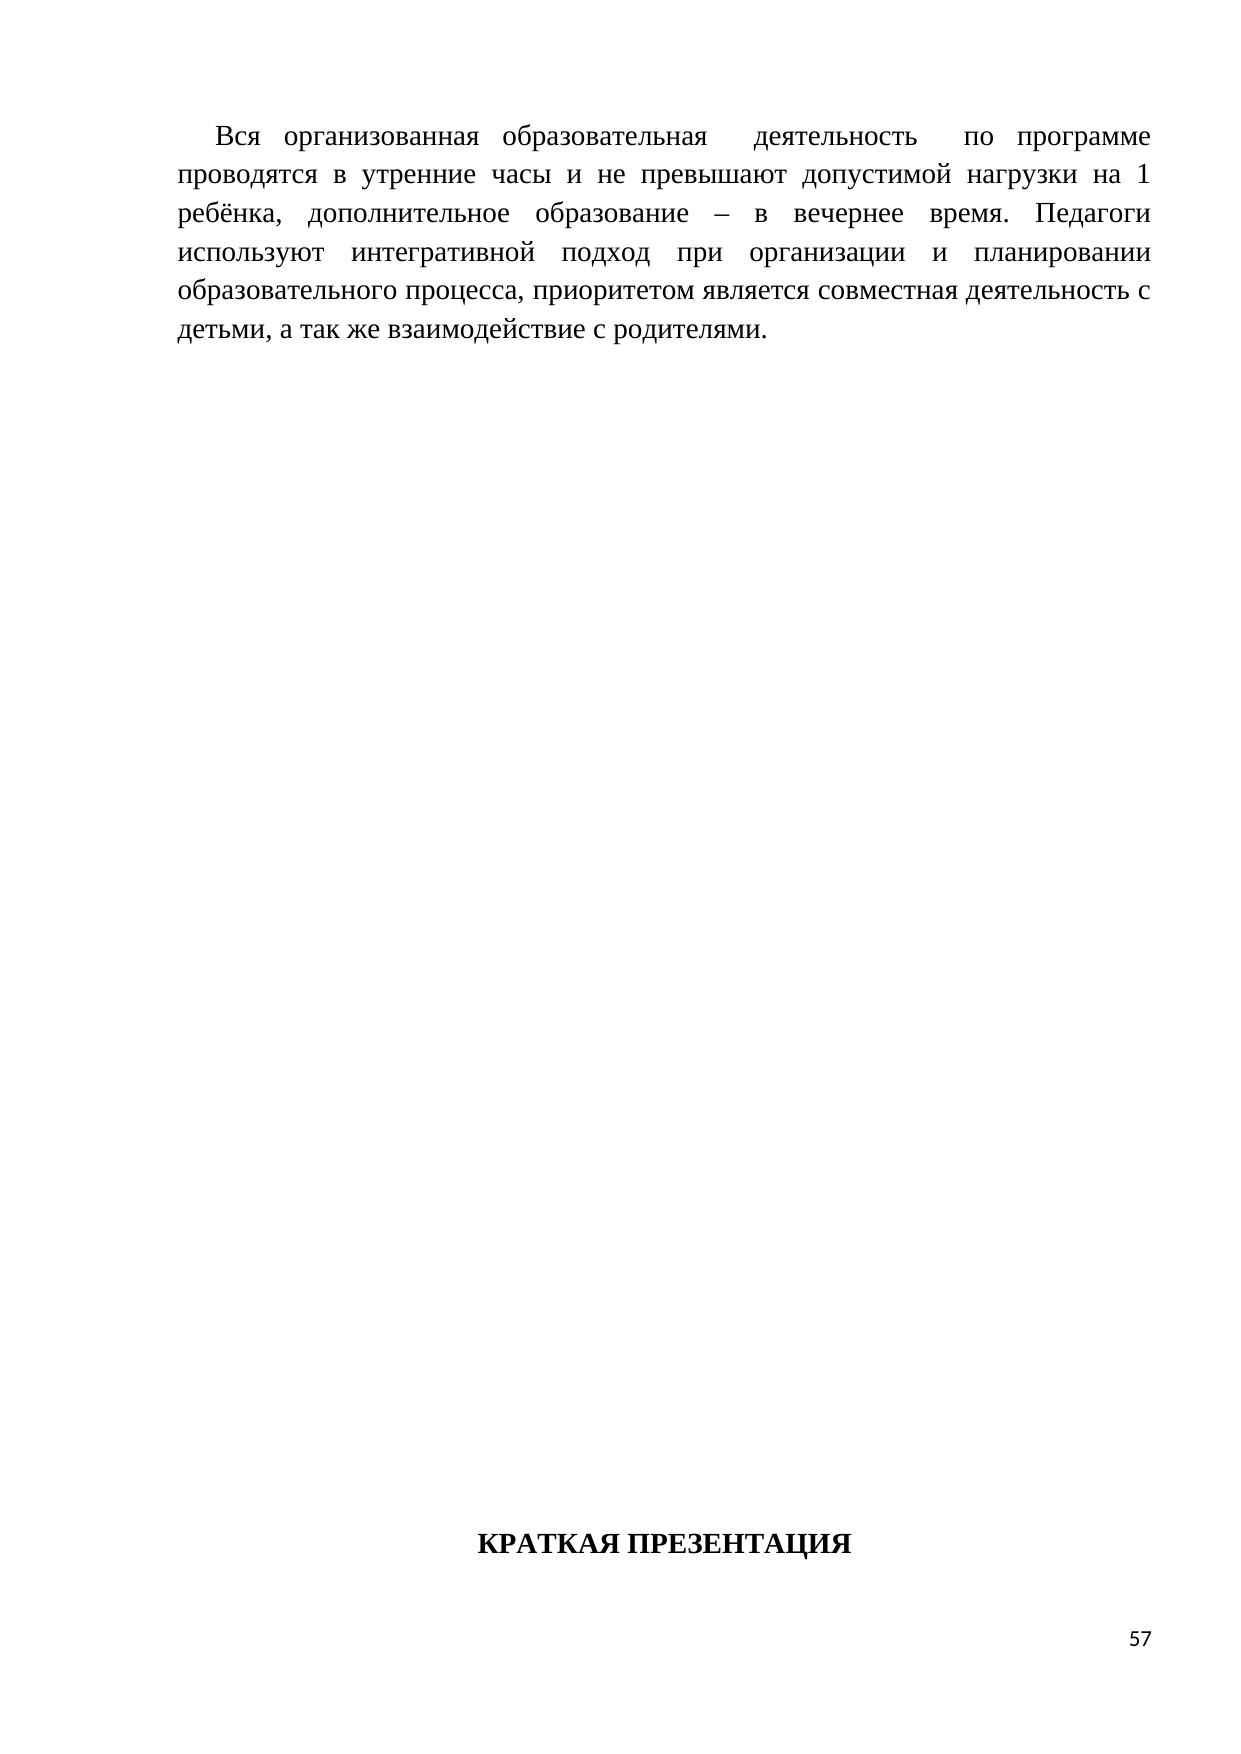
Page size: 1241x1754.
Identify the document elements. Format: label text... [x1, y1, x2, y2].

text КРАТКАЯ ПРЕЗЕНТАЦИЯ [177, 1526, 1152, 1560]
text Вся организованная образовательная деятельность по программе проводятся в утренние часы и не превышают допустимой нагрузки на 1 ребёнка, дополнительное образование – в вечернее время. Педагоги используют интегративной подход при организации и планировании образовательного процесса, приоритетом является совместная деятельность с детьми, а так же взаимодействие с родителями. [177, 118, 1152, 344]
